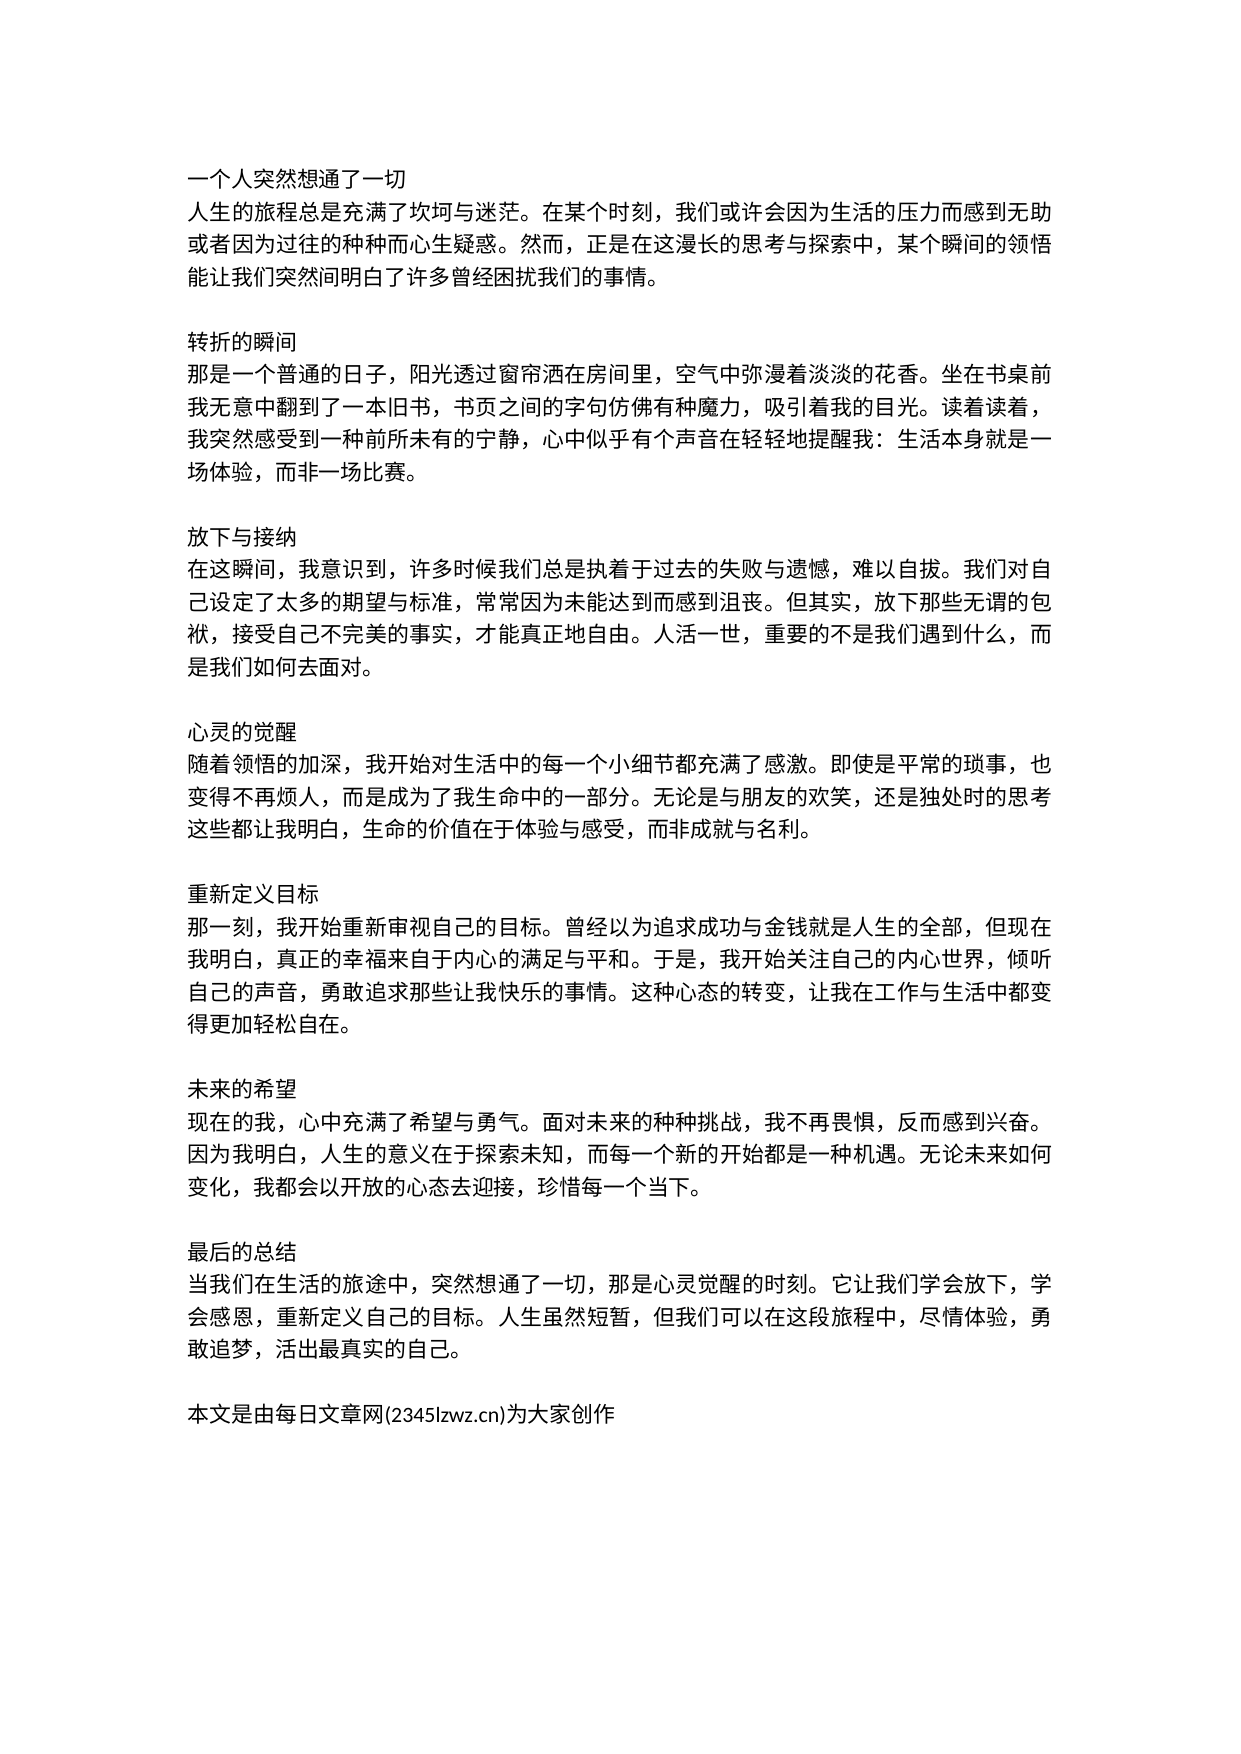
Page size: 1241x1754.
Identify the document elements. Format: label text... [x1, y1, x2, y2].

text 转折的瞬间 [187, 324, 1053, 357]
text 随着领悟的加深，我开始对生活中的每一个小细节都充满了感激。即使是平常的琐事，也变得不再烦人，而是成为了我生命中的一部分。无论是与朋友的欢笑，还是独处时的思考，这些都让我明白，生命的价值在于体验与感受，而非成就与名利。 [187, 747, 1053, 844]
text 当我们在生活的旅途中，突然想通了一切，那是心灵觉醒的时刻。它让我们学会放下，学会感恩，重新定义自己的目标。人生虽然短暂，但我们可以在这段旅程中，尽情体验，勇敢追梦，活出最真实的自己。 [187, 1267, 1053, 1364]
text 在这瞬间，我意识到，许多时候我们总是执着于过去的失败与遗憾，难以自拔。我们对自己设定了太多的期望与标准，常常因为未能达到而感到沮丧。但其实，放下那些无谓的包袱，接受自己不完美的事实，才能真正地自由。人活一世，重要的不是我们遇到什么，而是我们如何去面对。 [187, 552, 1053, 682]
text 现在的我，心中充满了希望与勇气。面对未来的种种挑战，我不再畏惧，反而感到兴奋。因为我明白，人生的意义在于探索未知，而每一个新的开始都是一种机遇。无论未来如何变化，我都会以开放的心态去迎接，珍惜每一个当下。 [187, 1104, 1053, 1202]
text 那一刻，我开始重新审视自己的目标。曾经以为追求成功与金钱就是人生的全部，但现在我明白，真正的幸福来自于内心的满足与平和。于是，我开始关注自己的内心世界，倾听自己的声音，勇敢追求那些让我快乐的事情。这种心态的转变，让我在工作与生活中都变得更加轻松自在。 [187, 909, 1053, 1039]
text 本文是由每日文章网(2345lzwz.cn)为大家创作 [187, 1397, 1053, 1429]
text 人生的旅程总是充满了坎坷与迷茫。在某个时刻，我们或许会因为生活的压力而感到无助，或者因为过往的种种而心生疑惑。然而，正是在这漫长的思考与探索中，某个瞬间的领悟，能让我们突然间明白了许多曾经困扰我们的事情。 [187, 194, 1053, 292]
text 未来的希望 [187, 1072, 1053, 1104]
text 重新定义目标 [187, 877, 1053, 909]
text 放下与接纳 [187, 519, 1053, 552]
text 那是一个普通的日子，阳光透过窗帘洒在房间里，空气中弥漫着淡淡的花香。坐在书桌前，我无意中翻到了一本旧书，书页之间的字句仿佛有种魔力，吸引着我的目光。读着读着，我突然感受到一种前所未有的宁静，心中似乎有个声音在轻轻地提醒我：生活本身就是一场体验，而非一场比赛。 [187, 357, 1053, 487]
text 心灵的觉醒 [187, 714, 1053, 747]
text 最后的总结 [187, 1234, 1053, 1267]
text 一个人突然想通了一切 [187, 162, 1053, 194]
